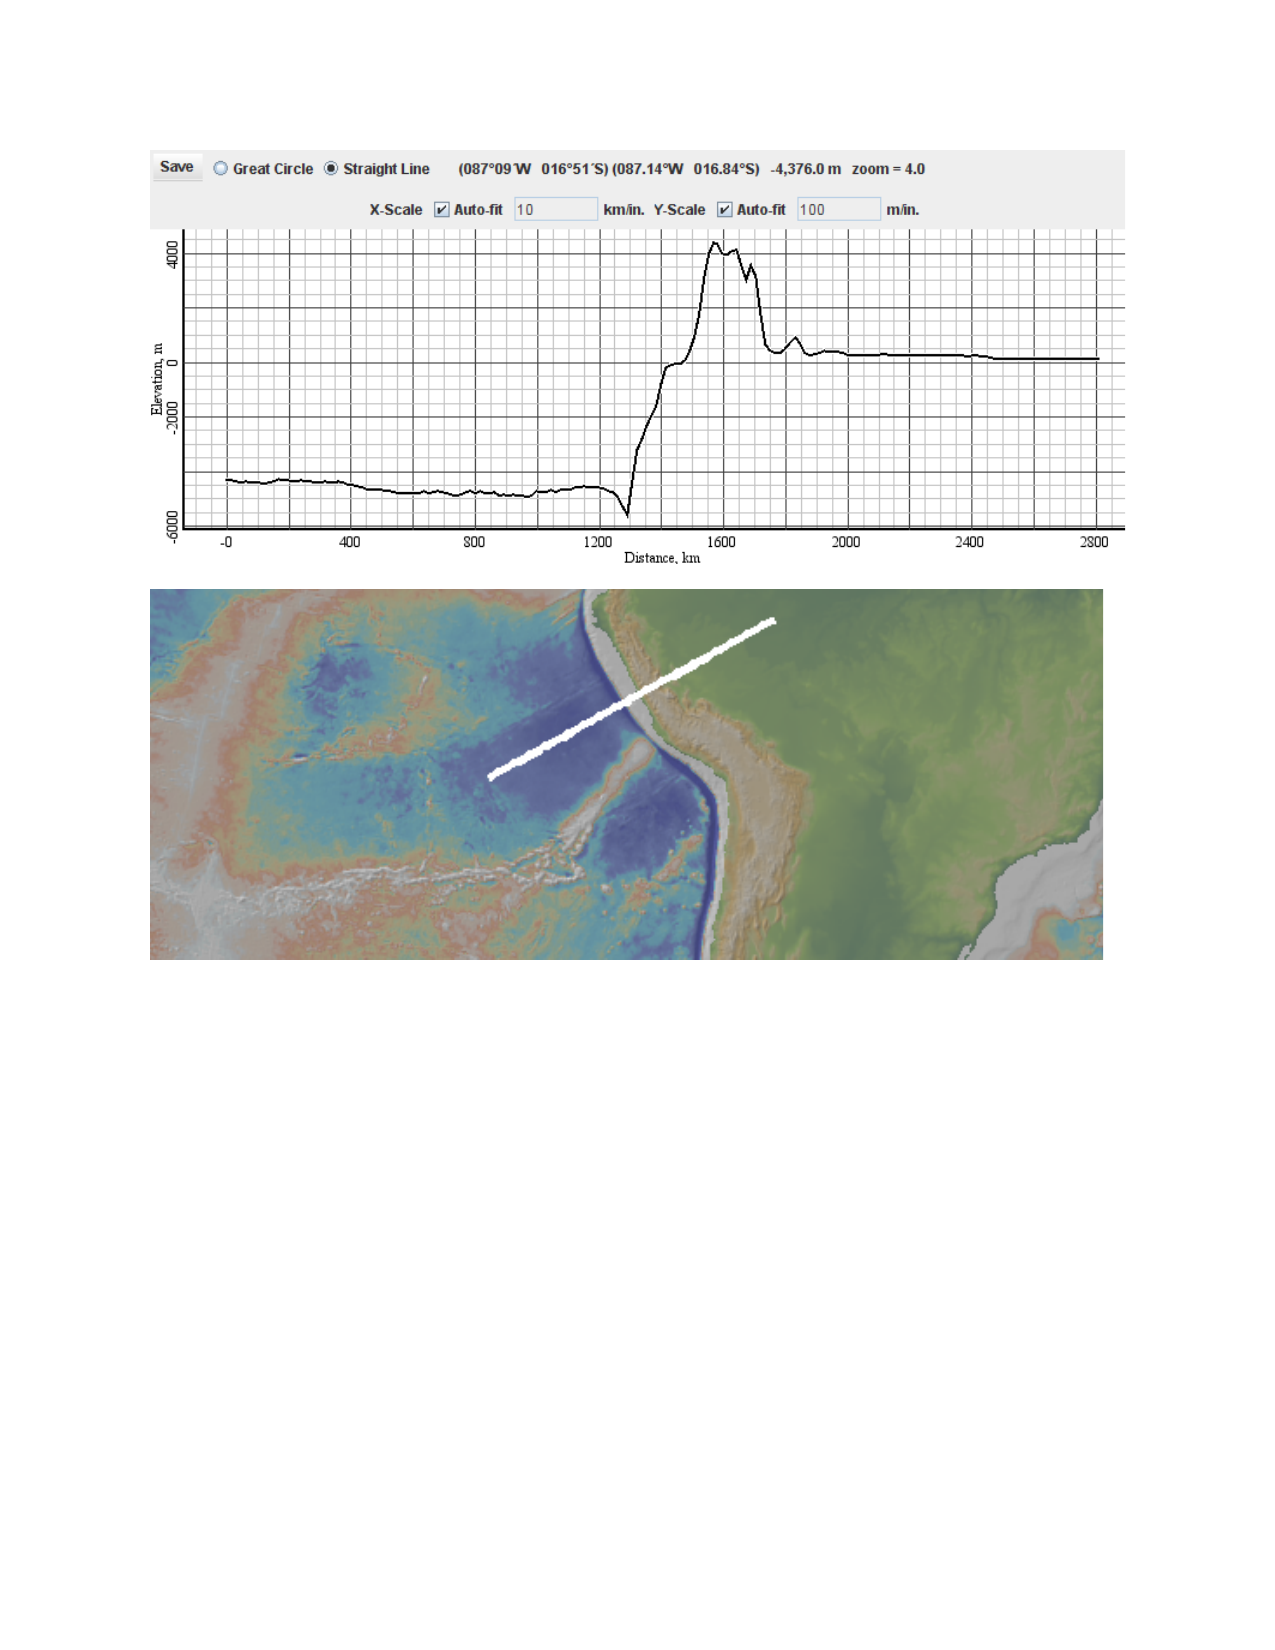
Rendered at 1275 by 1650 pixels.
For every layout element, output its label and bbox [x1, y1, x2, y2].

picture [150, 589, 1104, 960]
picture [150, 150, 1125, 564]
